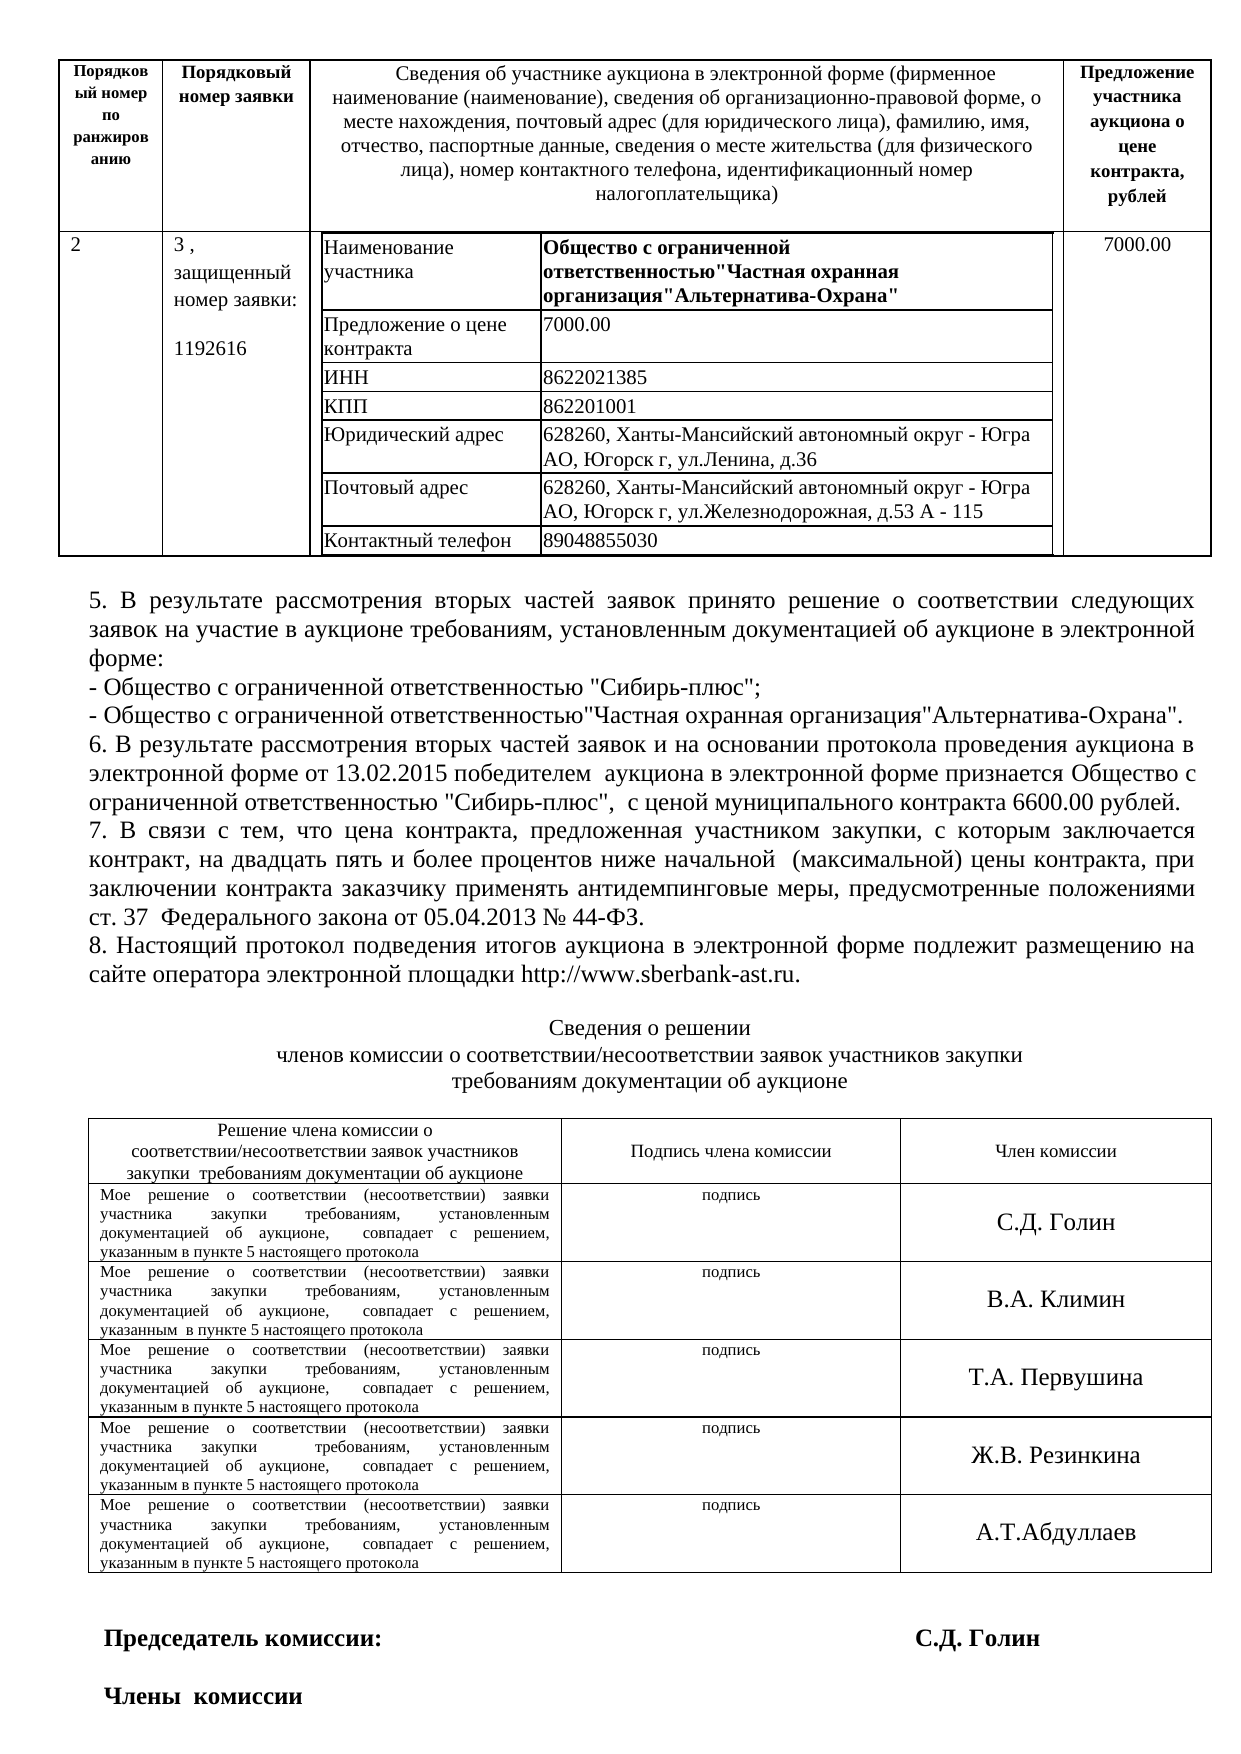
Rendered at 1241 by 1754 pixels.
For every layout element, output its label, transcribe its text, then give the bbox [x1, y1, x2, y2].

table_cell 2 [60, 232, 162, 555]
table_cell А.Т.Абдуллаев [901, 1495, 1211, 1572]
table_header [1064, 61, 1210, 231]
table_cell [311, 232, 321, 555]
table_cell Ж.В. Резинкина [901, 1418, 1211, 1494]
text - Общество с ограниченной ответственностью "Сибирь-плюс"; [89, 672, 1196, 701]
table_cell [323, 311, 540, 362]
table_cell подпись [562, 1340, 900, 1416]
table_cell [542, 474, 1052, 525]
table_cell [542, 392, 1052, 419]
table_cell подпись [562, 1184, 900, 1261]
table_header Решение члена комиссии о соответствии/несоответствии заявок участников закупки требованиям документации об аукционе [89, 1119, 561, 1183]
table_cell [323, 421, 540, 472]
table_cell [323, 392, 540, 419]
table_cell Мое решение о соответствии (несоответствии) заявки участника закупки требованиям, установленным документацией об аукционе, совпадает с решением, указанным в пункте 5 настоящего протокола [89, 1184, 561, 1261]
table_cell [323, 363, 540, 391]
table_cell В.А. Климин [901, 1262, 1211, 1339]
table_cell [542, 527, 1052, 554]
table_cell 7000.00 [1064, 232, 1210, 555]
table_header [311, 61, 1063, 231]
table_header Порядковый номер по ранжированию [60, 61, 162, 231]
table_cell С.Д. Голин [901, 1184, 1211, 1261]
table_header Член комиссии [901, 1119, 1211, 1183]
text требованиям документации об аукционе [103, 1067, 1196, 1093]
table_cell [542, 234, 1052, 309]
table_cell [323, 474, 540, 525]
table_header Порядковый номер заявки [163, 61, 309, 231]
text 7. В связи с тем, что цена контракта, предложенная участником закупки, с которым заключается контракт, на двадцать пять и более процентов ниже начальной (максимальной) цены контракта, при заключении контракта заказчику применять антидемпинговые меры, предусмотренные положениями ст. 37 Федерального закона от 05.04.2013 № 44-ФЗ. [89, 816, 1196, 931]
table_cell [323, 527, 540, 554]
table_cell подпись [562, 1495, 900, 1572]
text Председатель комиссии: С.Д. Голин [103, 1623, 1196, 1652]
table_cell подпись [562, 1418, 900, 1494]
table_header Подпись члена комиссии [562, 1119, 900, 1183]
table_cell [323, 234, 540, 309]
table_cell Т.А. Первушина [901, 1340, 1211, 1416]
text Члены комиссии [103, 1681, 1196, 1709]
table_cell 3 , защищенный номер заявки: 1192616 [163, 232, 309, 555]
text Сведения о решении [103, 1014, 1196, 1041]
table_cell [1053, 232, 1063, 555]
text 5. В результате рассмотрения вторых частей заявок принято решение о соответствии следующих заявок на участие в аукционе требованиям, установленным документацией об аукционе в электронной форме: [89, 586, 1196, 672]
text членов комиссии о соответствии/несоответствии заявок участников закупки [103, 1041, 1196, 1067]
table_cell [542, 363, 1052, 391]
table_cell [542, 311, 1052, 362]
table_cell Мое решение о соответствии (несоответствии) заявки участника закупки требованиям, установленным документацией об аукционе, совпадает с решением, указанным в пункте 5 настоящего протокола [89, 1262, 561, 1339]
text - Общество с ограниченной ответственностью"Частная охранная организация"Альтернатива-Охрана". [89, 701, 1196, 729]
table_cell Мое решение о соответствии (несоответствии) заявки участника закупки требованиям, установленным документацией об аукционе, совпадает с решением, указанным в пункте 5 настоящего протокола [89, 1340, 561, 1416]
text 6. В результате рассмотрения вторых частей заявок и на основании протокола проведения аукциона в электронной форме от 13.02.2015 победителем аукциона в электронной форме признается Общество с ограниченной ответственностью "Сибирь-плюс", с ценой муниципального контракта 6600.00 рублей. [89, 729, 1196, 816]
table_cell подпись [562, 1262, 900, 1339]
text 8. Настоящий протокол подведения итогов аукциона в электронной форме подлежит размещению на сайте оператора электронной площадки http://www.sberbank-ast.ru. [89, 931, 1196, 988]
table_cell Мое решение о соответствии (несоответствии) заявки участника закупки требованиям, установленным документацией об аукционе, совпадает с решением, указанным в пункте 5 настоящего протокола [89, 1495, 561, 1572]
table_cell Мое решение о соответствии (несоответствии) заявки участника закупки требованиям, установленным документацией об аукционе, совпадает с решением, указанным в пункте 5 настоящего протокола [89, 1418, 561, 1494]
table_cell [542, 421, 1052, 472]
